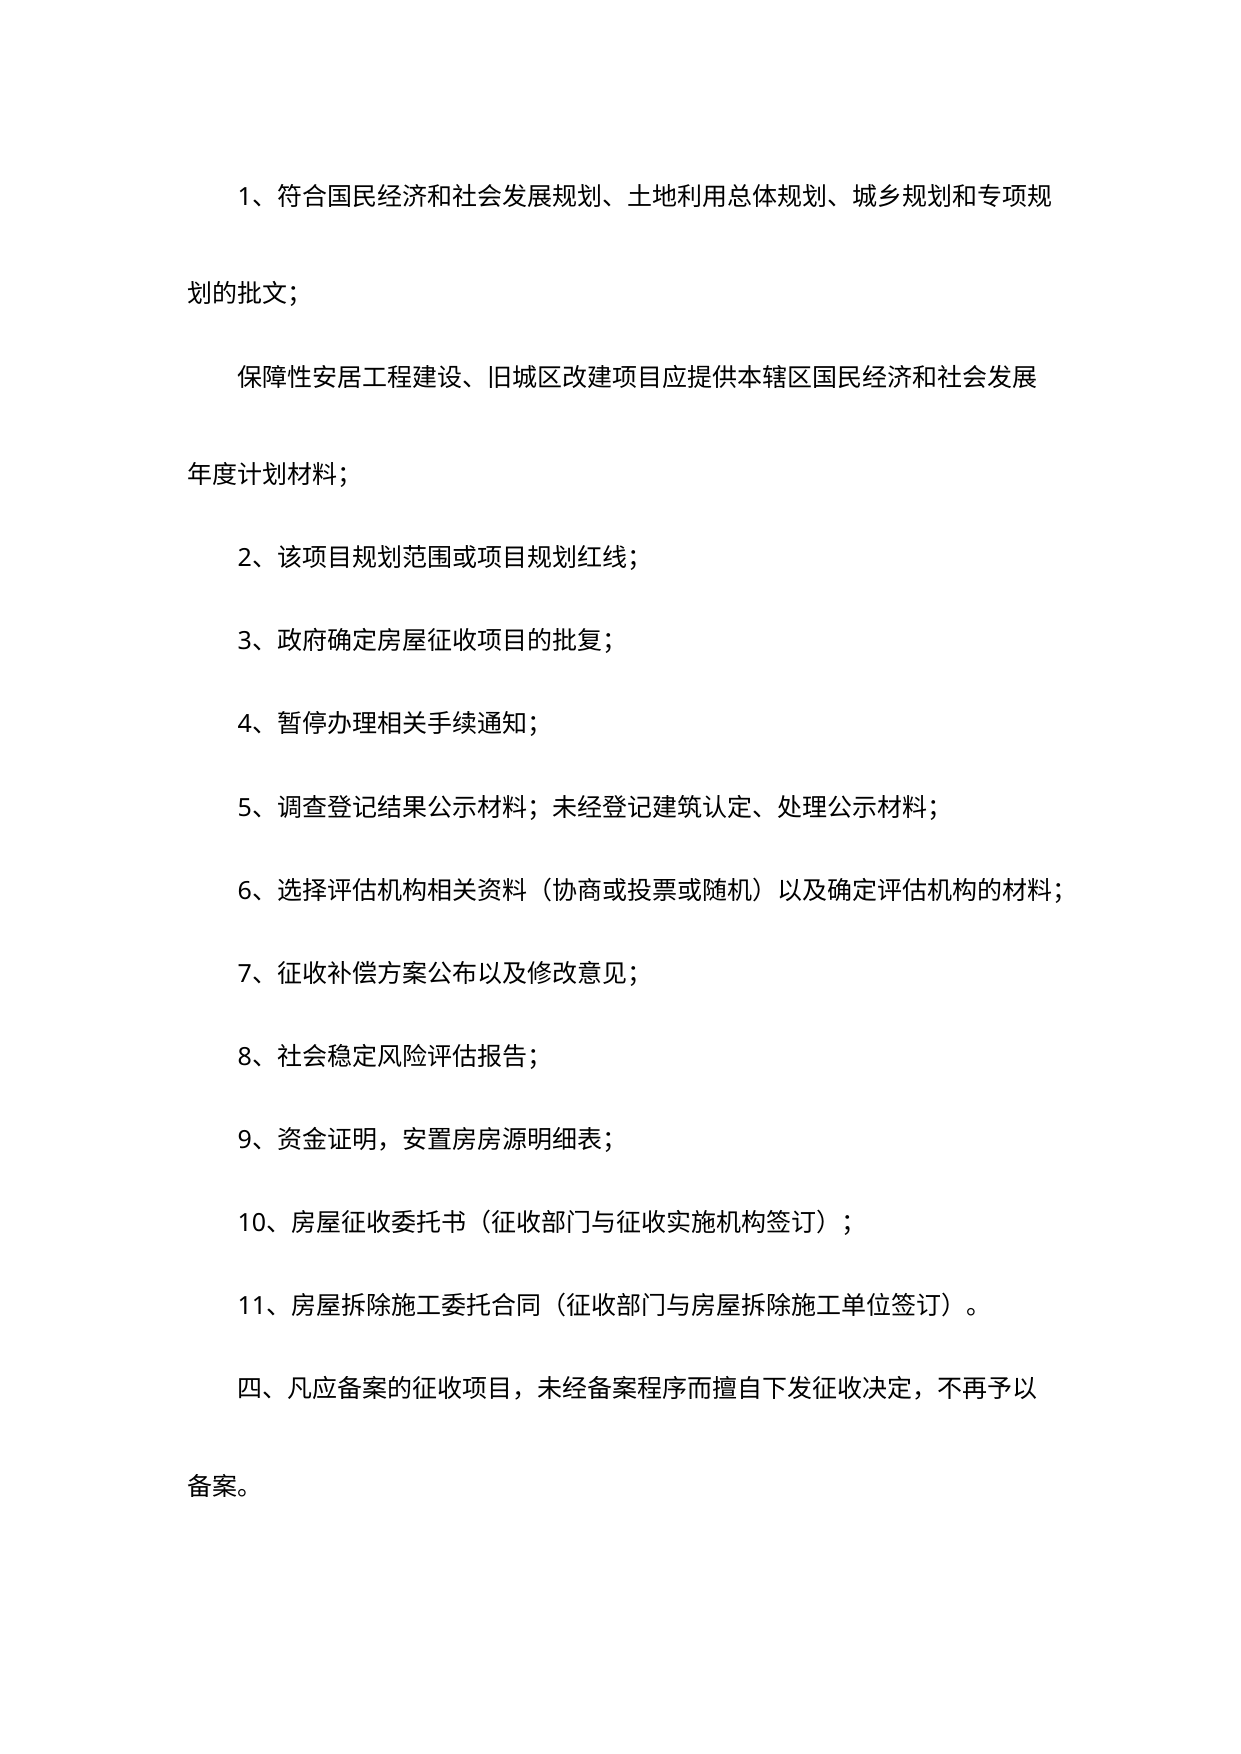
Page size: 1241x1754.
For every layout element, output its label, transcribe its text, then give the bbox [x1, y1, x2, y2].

text 四、凡应备案的征收项目，未经备案程序而擅自下发征收决定，不再予以备案。 [187, 1354, 1053, 1517]
text 4、暂停办理相关手续通知； [187, 689, 1053, 754]
text 保障性安居工程建设、旧城区改建项目应提供本辖区国民经济和社会发展年度计划材料； [187, 343, 1053, 505]
text 11、房屋拆除施工委托合同（征收部门与房屋拆除施工单位签订）。 [187, 1271, 1053, 1336]
text 7、征收补偿方案公布以及修改意见； [187, 939, 1053, 1004]
text 6、选择评估机构相关资料（协商或投票或随机）以及确定评估机构的材料； [187, 856, 1053, 921]
text 3、政府确定房屋征收项目的批复； [187, 606, 1053, 671]
text 10、房屋征收委托书（征收部门与征收实施机构签订）； [187, 1188, 1053, 1253]
text 9、资金证明，安置房房源明细表； [187, 1105, 1053, 1170]
text 5、调查登记结果公示材料；未经登记建筑认定、处理公示材料； [187, 773, 1053, 838]
text 8、社会稳定风险评估报告； [187, 1022, 1053, 1087]
text 2、该项目规划范围或项目规划红线； [187, 523, 1053, 588]
text 1、符合国民经济和社会发展规划、土地利用总体规划、城乡规划和专项规划的批文； [187, 162, 1053, 324]
